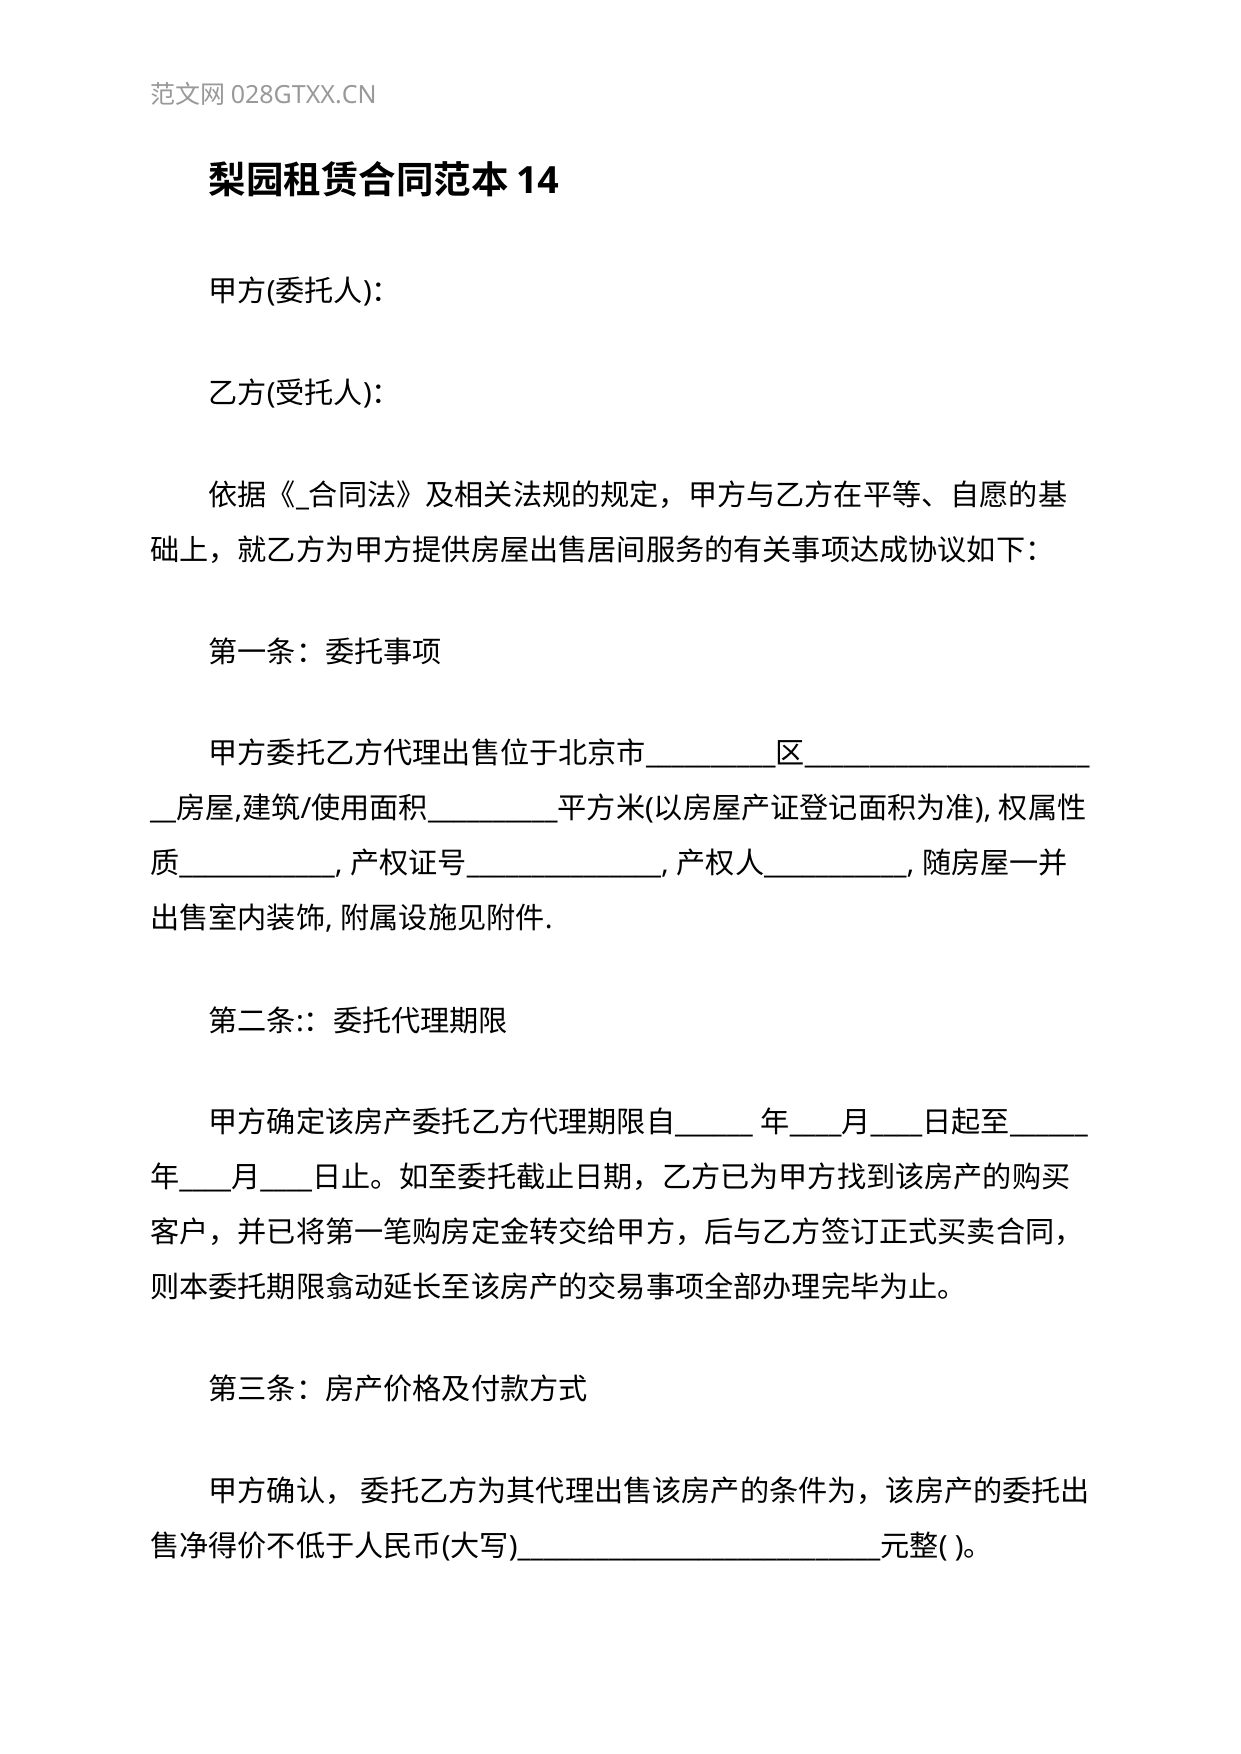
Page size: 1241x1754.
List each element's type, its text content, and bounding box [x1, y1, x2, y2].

text 甲方(委托人)： [150, 268, 1090, 310]
text 甲方确认， 委托乙方为其代理出售该房产的条件为，该房产的委托出售净得价不低于人民币(大写)____________________________元整( )。 [150, 1467, 1090, 1565]
text 第一条：委托事项 [150, 628, 1090, 671]
text 依据《_合同法》及相关法规的规定，甲方与乙方在平等、自愿的基础上，就乙方为甲方提供房屋出售居间服务的有关事项达成协议如下： [150, 472, 1090, 569]
text 乙方(受托人)： [150, 369, 1090, 412]
text 甲方委托乙方代理出售位于北京市__________区________________________房屋,建筑/使用面积__________平方米(以房屋产证登记面积为准), 权属性质____________, 产权证号_______________, 产权人___________, 随房屋一并出售室内装饰, 附属设施见附件. [150, 730, 1090, 937]
text 梨园租赁合同范本14 [150, 150, 1090, 204]
text 第三条：房产价格及付款方式 [150, 1366, 1090, 1408]
text 第二条:：委托代理期限 [150, 997, 1090, 1039]
text 甲方确定该房产委托乙方代理期限自______ 年____月____日起至______年____月____日止。如至委托截止日期，乙方已为甲方找到该房产的购买客户，并已将第一笔购房定金转交给甲方，后与乙方签订正式买卖合同，则本委托期限翕动延长至该房产的交易事项全部办理完毕为止。 [150, 1099, 1090, 1306]
